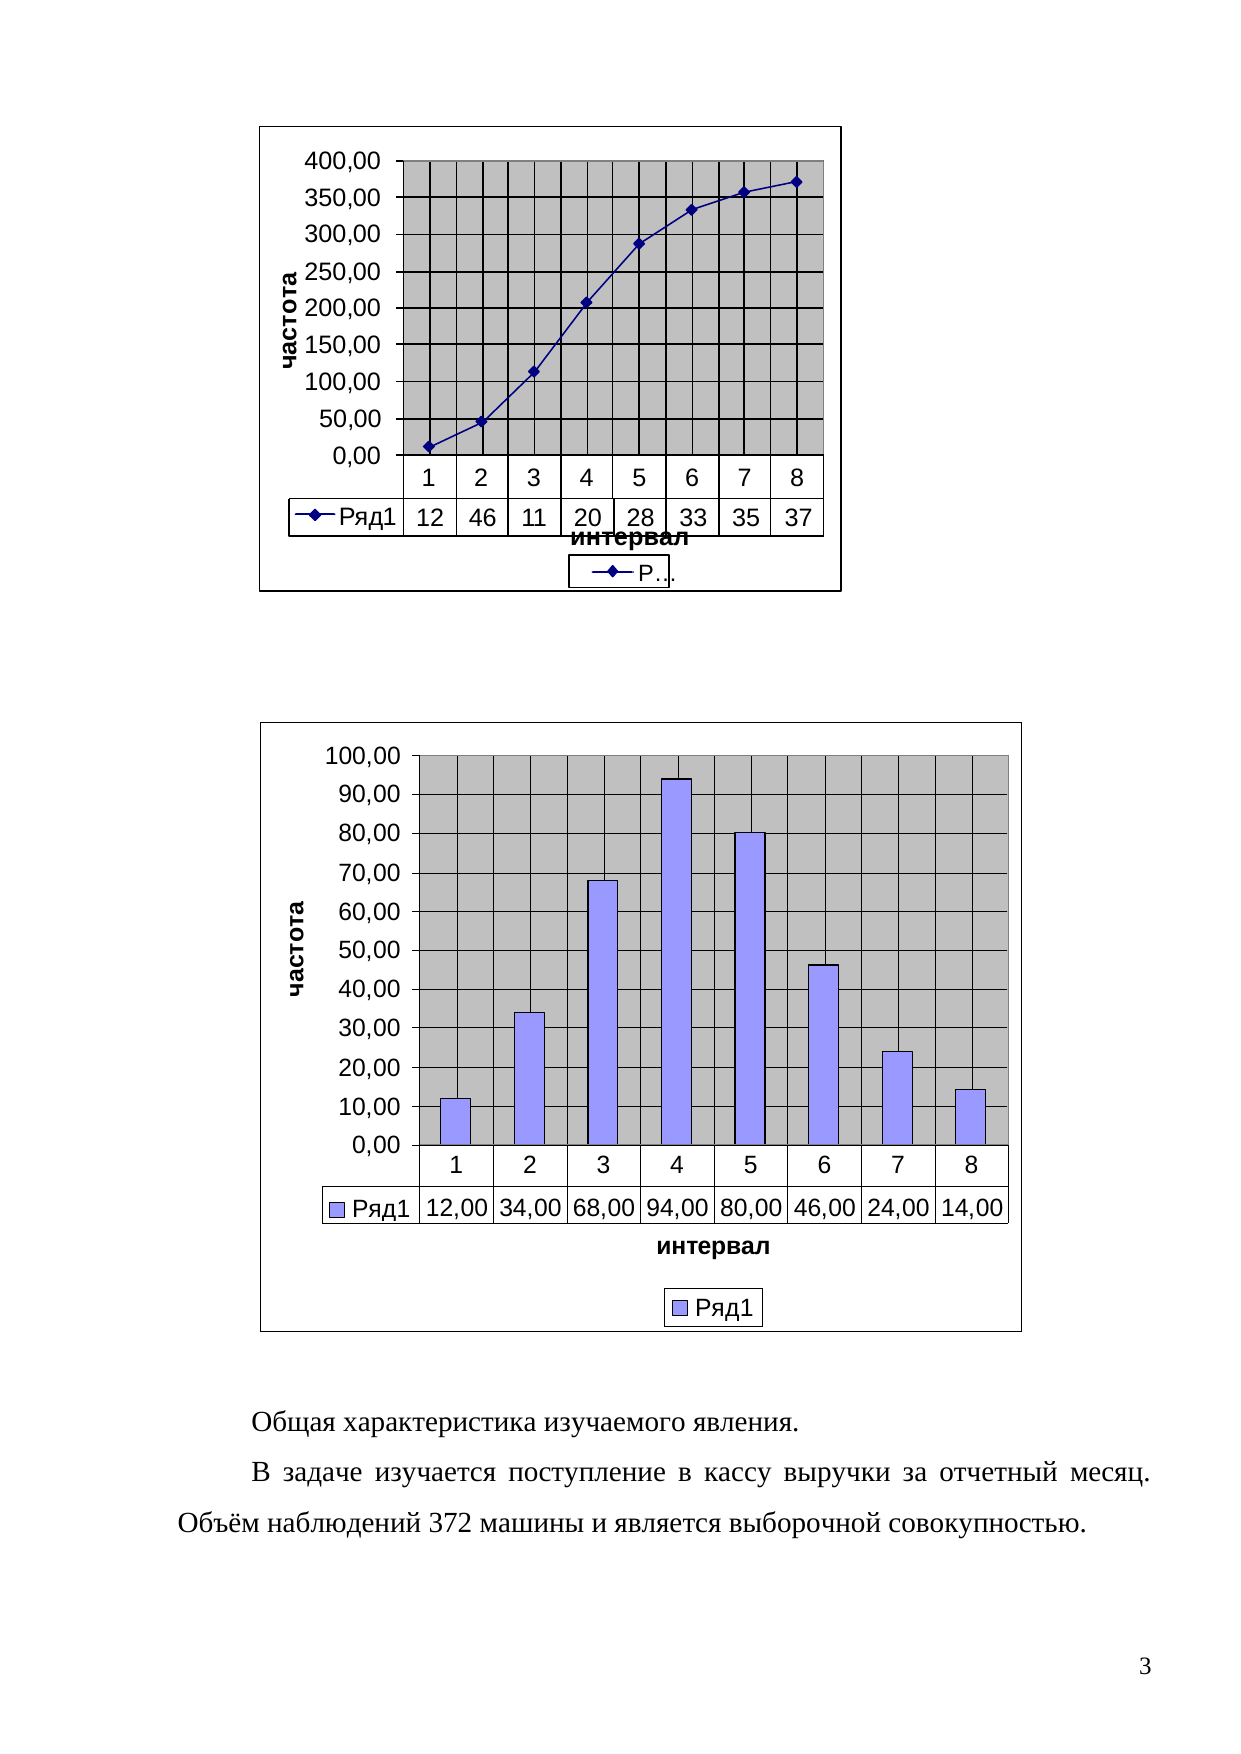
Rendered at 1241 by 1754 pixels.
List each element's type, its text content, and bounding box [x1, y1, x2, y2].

text В задаче изучается поступление в кассу выручки за отчетный месяц. Объём наблюдений 372 машины и является выборочной совокупностью. [177, 1454, 1152, 1538]
text Общая характеристика изучаемого явления. [177, 1404, 1152, 1438]
